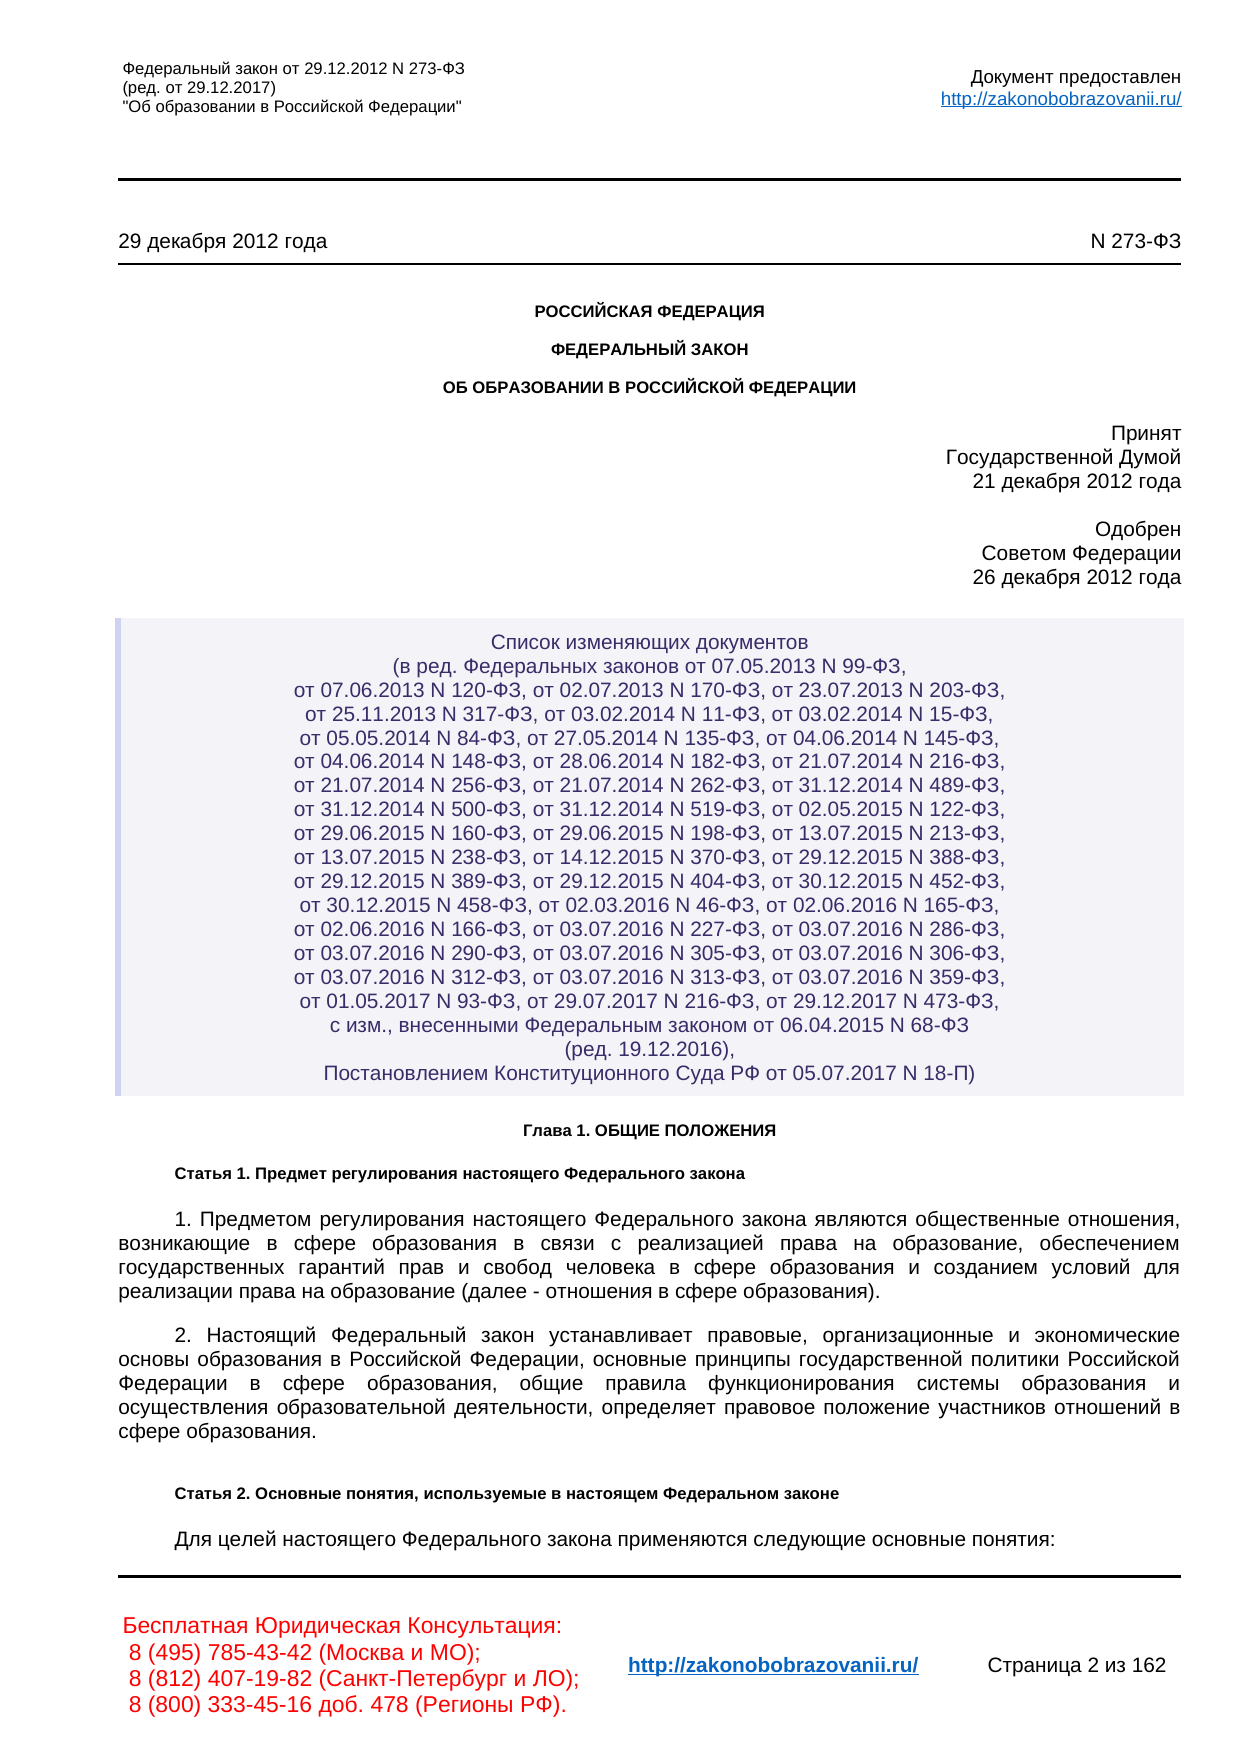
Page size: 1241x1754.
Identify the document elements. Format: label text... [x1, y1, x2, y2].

text Государственной Думой [118, 445, 1181, 469]
text 2. Настоящий Федеральный закон устанавливает правовые, организационные и экономические основы образования в Российской Федерации, основные принципы государственной политики Российской Федерации в сфере образования, общие правила функционирования системы образования и осуществления образовательной деятельности, определяет правовое положение участников отношений в сфере образования. [118, 1323, 1181, 1443]
table_header N 273-ФЗ [650, 229, 1181, 253]
table_header 29 декабря 2012 года [118, 229, 649, 253]
title Статья 1. Предмет регулирования настоящего Федерального закона [118, 1163, 1181, 1183]
title РОССИЙСКАЯ ФЕДЕРАЦИЯ [118, 301, 1181, 321]
text Одобрен [118, 517, 1181, 541]
text Советом Федерации [118, 541, 1181, 565]
title ОБ ОБРАЗОВАНИИ В РОССИЙСКОЙ ФЕДЕРАЦИИ [118, 378, 1181, 397]
text Для целей настоящего Федерального закона применяются следующие основные понятия: [118, 1527, 1181, 1551]
text 26 декабря 2012 года [118, 565, 1181, 589]
table_header Список изменяющих документов (в ред. Федеральных законов от 07.05.2013 N 99-ФЗ, от 07.06.2013 N 120-ФЗ, от 02.07.2013 N 170-ФЗ, от 23.07.2013 N 203-ФЗ, от 25.11.2013 N 317-ФЗ, от 03.02.2014 N 11-ФЗ, от 03.02.2014 N 15-ФЗ, от 05.05.2014 N 84-ФЗ, от 27.05.2014 N 135-ФЗ, от 04.06.2014 N 145-ФЗ, от 04.06.2014 N 148-ФЗ, от 28.06.2014 N 182-ФЗ, от 21.07.2014 N 216-ФЗ, от 21.07.2014 N 256-ФЗ, от 21.07.2014 N 262-ФЗ, от 31.12.2014 N 489-ФЗ, от 31.12.2014 N 500-ФЗ, от 31.12.2014 N 519-ФЗ, от 02.05.2015 N 122-ФЗ, от 29.06.2015 N 160-ФЗ, от 29.06.2015 N 198-ФЗ, от 13.07.2015 N 213-ФЗ, от 13.07.2015 N 238-ФЗ, от 14.12.2015 N 370-ФЗ, от 29.12.2015 N 388-ФЗ, от 29.12.2015 N 389-ФЗ, от 29.12.2015 N 404-ФЗ, от 30.12.2015 N 452-ФЗ, от 30.12.2015 N 458-ФЗ, от 02.03.2016 N 46-ФЗ, от 02.06.2016 N 165-ФЗ, от 02.06.2016 N 166-ФЗ, от 03.07.2016 N 227-ФЗ, от 03.07.2016 N 286-ФЗ, от 03.07.2016 N 290-ФЗ, от 03.07.2016 N 305-ФЗ, от 03.07.2016 N 306-ФЗ, от 03.07.2016 N 312-ФЗ, от 03.07.2016 N 313-ФЗ, от 03.07.2016 N 359-ФЗ, от 01.05.2017 N 93-ФЗ, от 29.07.2017 N 216-ФЗ, от 29.12.2017 N 473-ФЗ, с изм., внесенными Федеральным законом от 06.04.2015 N 68-ФЗ (ред. 19.12.2016), Постановлением Конституционного Суда РФ от 05.07.2017 N 18-П) [121, 618, 1178, 1096]
text Принят [118, 421, 1181, 445]
title Глава 1. ОБЩИЕ ПОЛОЖЕНИЯ [118, 1120, 1181, 1139]
title Статья 2. Основные понятия, используемые в настоящем Федеральном законе [118, 1484, 1181, 1503]
text 1. Предметом регулирования настоящего Федерального закона являются общественные отношения, возникающие в сфере образования в связи с реализацией права на образование, обеспечением государственных гарантий прав и свобод человека в сфере образования и созданием условий для реализации права на образование (далее - отношения в сфере образования). [118, 1207, 1181, 1302]
title ФЕДЕРАЛЬНЫЙ ЗАКОН [118, 340, 1181, 359]
text 21 декабря 2012 года [118, 469, 1181, 493]
